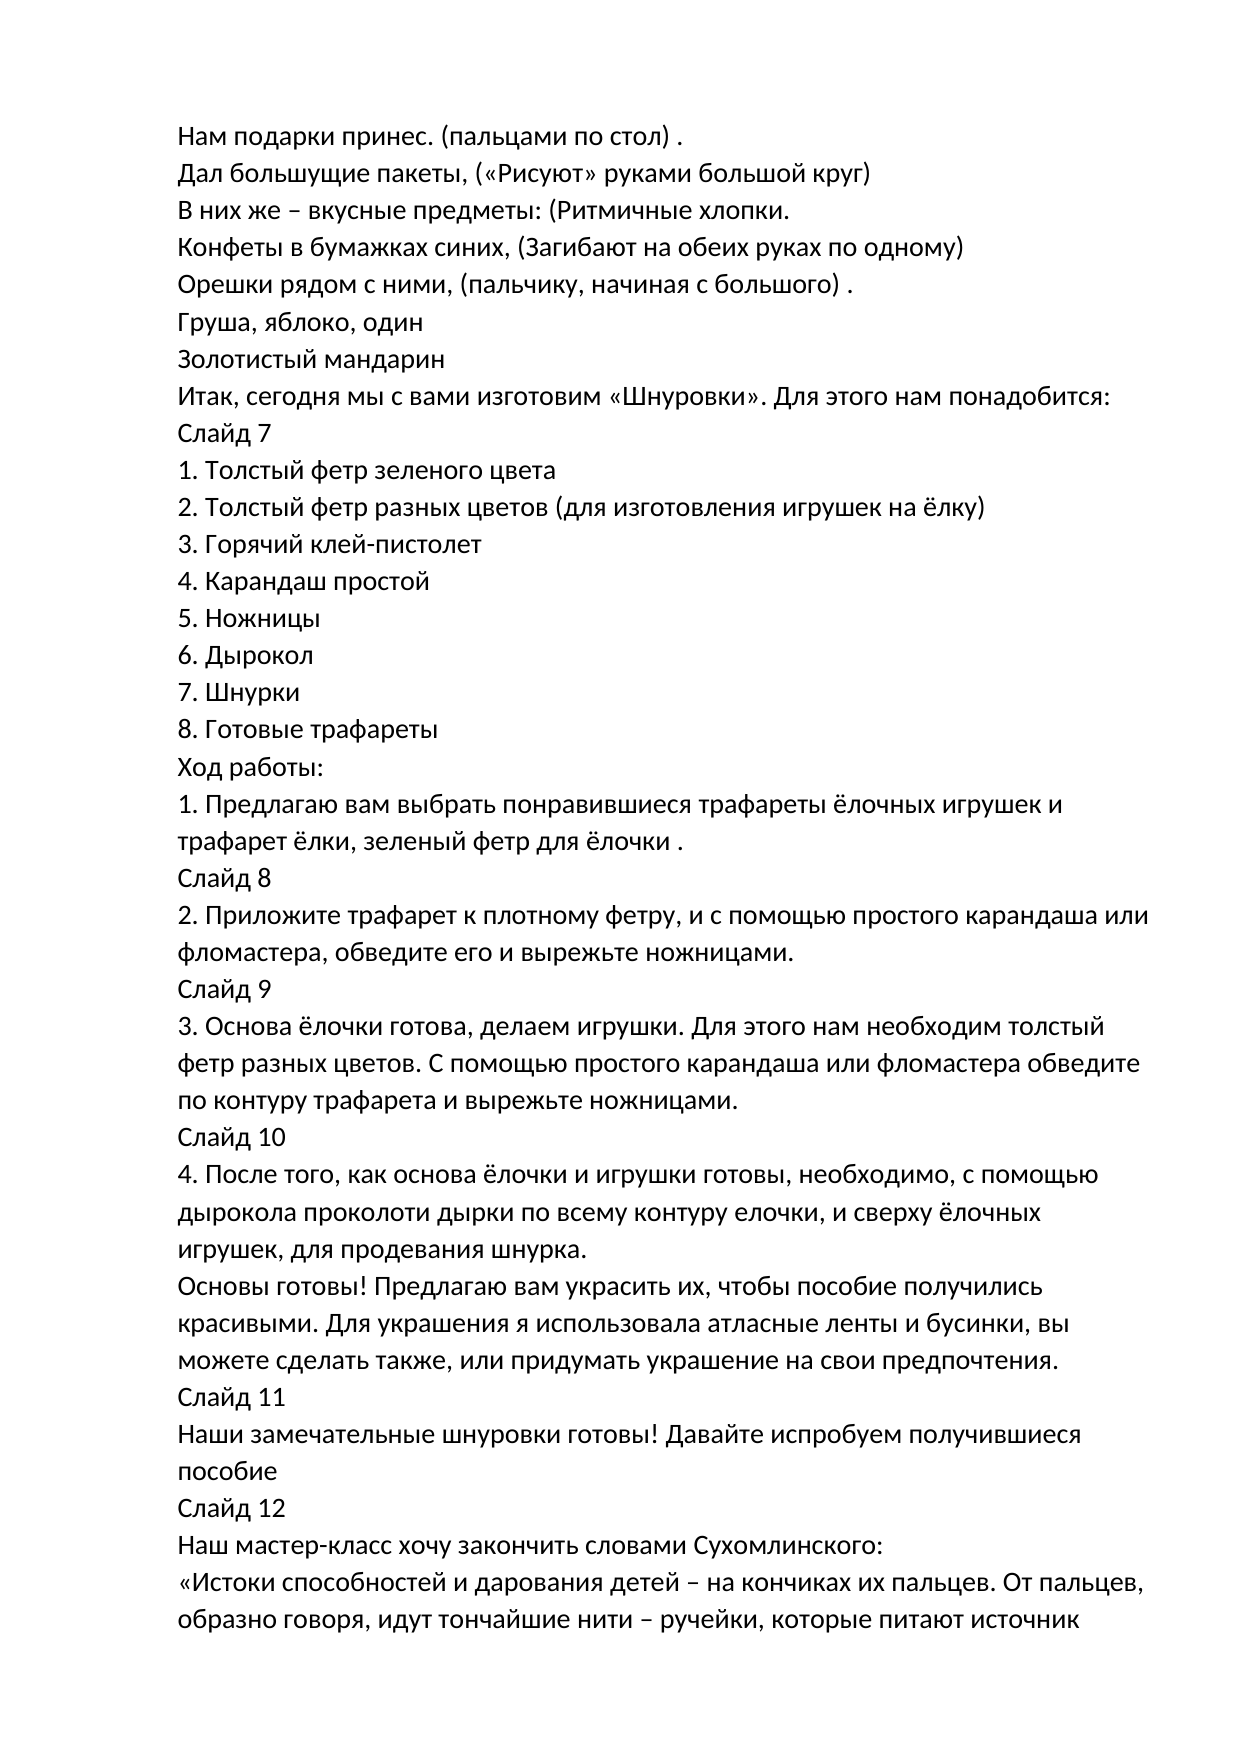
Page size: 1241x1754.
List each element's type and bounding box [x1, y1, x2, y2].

text [177, 118, 1152, 1636]
